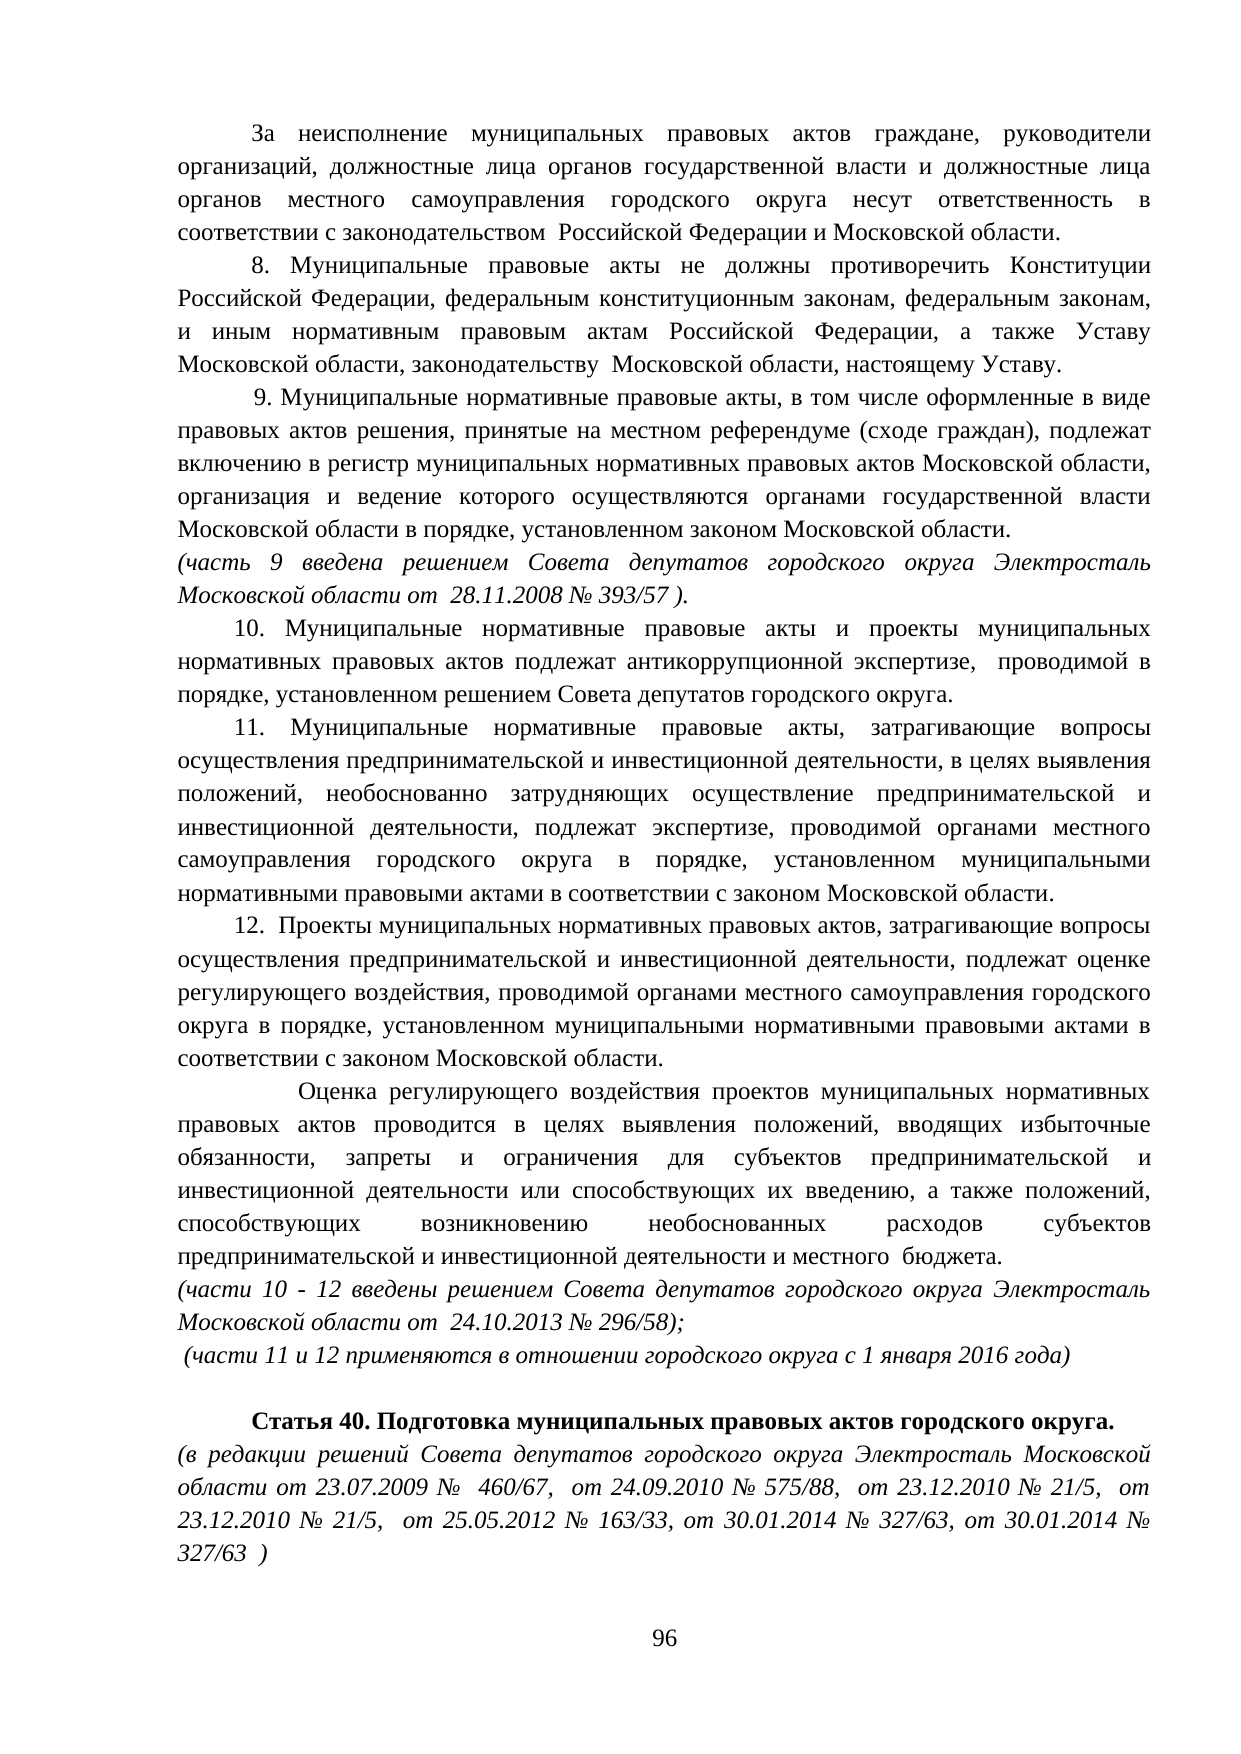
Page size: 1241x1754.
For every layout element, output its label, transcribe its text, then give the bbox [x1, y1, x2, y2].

text Статья 40. Подготовка муниципальных правовых актов городского округа. [177, 1406, 1152, 1435]
text За неисполнение муниципальных правовых актов граждане, руководители организаций, должностные лица органов государственной власти и должностные лица органов местного самоуправления городского округа несут ответственность в соответствии с законодательством Российской Федерации и Московской области. [177, 118, 1152, 246]
text (части 11 и 12 применяются в отношении городского округа с 1 января 2016 года) [177, 1340, 1152, 1369]
text (части 10 - 12 введены решением Совета депутатов городского округа Электросталь Московской области от 24.10.2013 № 296/58); [177, 1274, 1152, 1336]
text (в редакции решений Совета депутатов городского округа Электросталь Московской области от 23.07.2009 № 460/67, от 24.09.2010 № 575/88, от 23.12.2010 № 21/5, от 23.12.2010 № 21/5, от 25.05.2012 № 163/33, от 30.01.2014 № 327/63, от 30.01.2014 № 327/63 ) [177, 1439, 1152, 1567]
text 11. Муниципальные нормативные правовые акты, затрагивающие вопросы осуществления предпринимательской и инвестиционной деятельности, в целях выявления положений, необоснованно затрудняющих осуществление предпринимательской и инвестиционной деятельности, подлежат экспертизе, проводимой органами местного самоуправления городского округа в порядке, установленном муниципальными нормативными правовыми актами в соответствии с законом Московской области. [177, 712, 1152, 906]
text (часть 9 введена решением Совета депутатов городского округа Электросталь Московской области от 28.11.2008 № 393/57 ). [177, 547, 1152, 609]
text 9. Муниципальные нормативные правовые акты, в том числе оформленные в виде правовых актов решения, принятые на местном референдуме (сходе граждан), подлежат включению в регистр муниципальных нормативных правовых актов Московской области, организация и ведение которого осуществляются органами государственной власти Московской области в порядке, установленном законом Московской области. [177, 382, 1152, 543]
text Оценка регулирующего воздействия проектов муниципальных нормативных правовых актов проводится в целях выявления положений, вводящих избыточные обязанности, запреты и ограничения для субъектов предпринимательской и инвестиционной деятельности или способствующих их введению, а также положений, способствующих возникновению необоснованных расходов субъектов предпринимательской и инвестиционной деятельности и местного бюджета. [177, 1076, 1152, 1269]
text 8. Муниципальные правовые акты не должны противоречить Конституции Российской Федерации, федеральным конституционным законам, федеральным законам, и иным нормативным правовым актам Российской Федерации, а также Уставу Московской области, законодательству Московской области, настоящему Уставу. [177, 250, 1152, 378]
text 10. Муниципальные нормативные правовые акты и проекты муниципальных нормативных правовых актов подлежат антикоррупционной экспертизе, проводимой в порядке, установленном решением Совета депутатов городского округа. [177, 613, 1152, 708]
text 12. Проекты муниципальных нормативных правовых актов, затрагивающие вопросы осуществления предпринимательской и инвестиционной деятельности, подлежат оценке регулирующего воздействия, проводимой органами местного самоуправления городского округа в порядке, установленном муниципальными нормативными правовыми актами в соответствии с законом Московской области. [177, 911, 1152, 1071]
